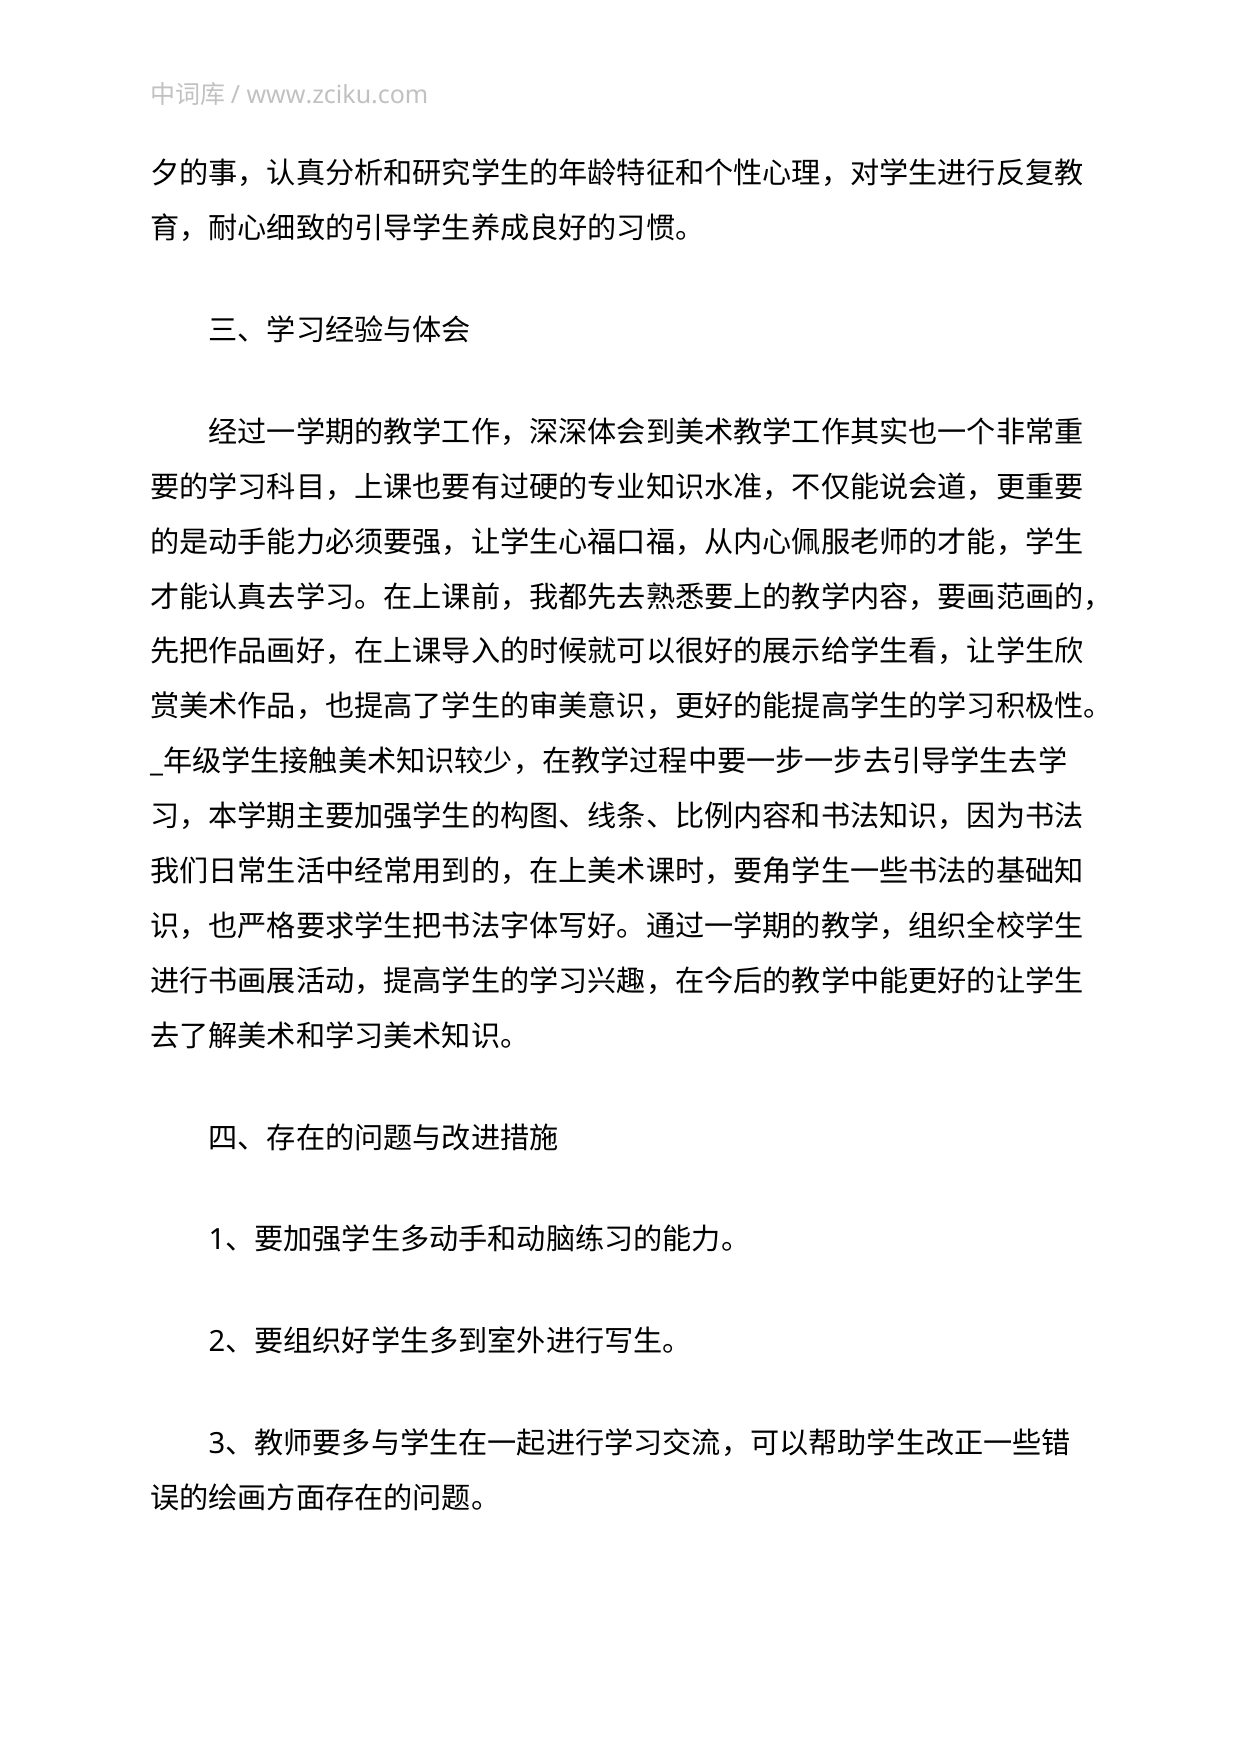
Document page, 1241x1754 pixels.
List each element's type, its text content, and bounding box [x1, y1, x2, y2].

text 2、要组织好学生多到室外进行写生。 [150, 1318, 1090, 1360]
text 3、教师要多与学生在一起进行学习交流，可以帮助学生改正一些错误的绘画方面存在的问题。 [150, 1420, 1090, 1517]
text 1、要加强学生多动手和动脑练习的能力。 [150, 1216, 1090, 1258]
text 三、学习经验与体会 [150, 307, 1090, 349]
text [150, 150, 1090, 247]
text 四、存在的问题与改进措施 [150, 1114, 1090, 1156]
text 经过一学期的教学工作，深深体会到美术教学工作其实也一个非常重要的学习科目，上课也要有过硬的专业知识水准，不仅能说会道，更重要的是动手能力必须要强，让学生心福口福，从内心佩服老师的才能，学生才能认真去学习。在上课前，我都先去熟悉要上的教学内容，要画范画的，先把作品画好，在上课导入的时候就可以很好的展示给学生看，让学生欣赏美术作品，也提高了学生的审美意识，更好的能提高学生的学习积极性。_年级学生接触美术知识较少，在教学过程中要一步一步去引导学生去学习，本学期主要加强学生的构图、线条、比例内容和书法知识，因为书法我们日常生活中经常用到的，在上美术课时，要角学生一些书法的基础知识，也严格要求学生把书法字体写好。通过一学期的教学，组织全校学生进行书画展活动，提高学生的学习兴趣，在今后的教学中能更好的让学生去了解美术和学习美术知识。 [150, 408, 1090, 1055]
